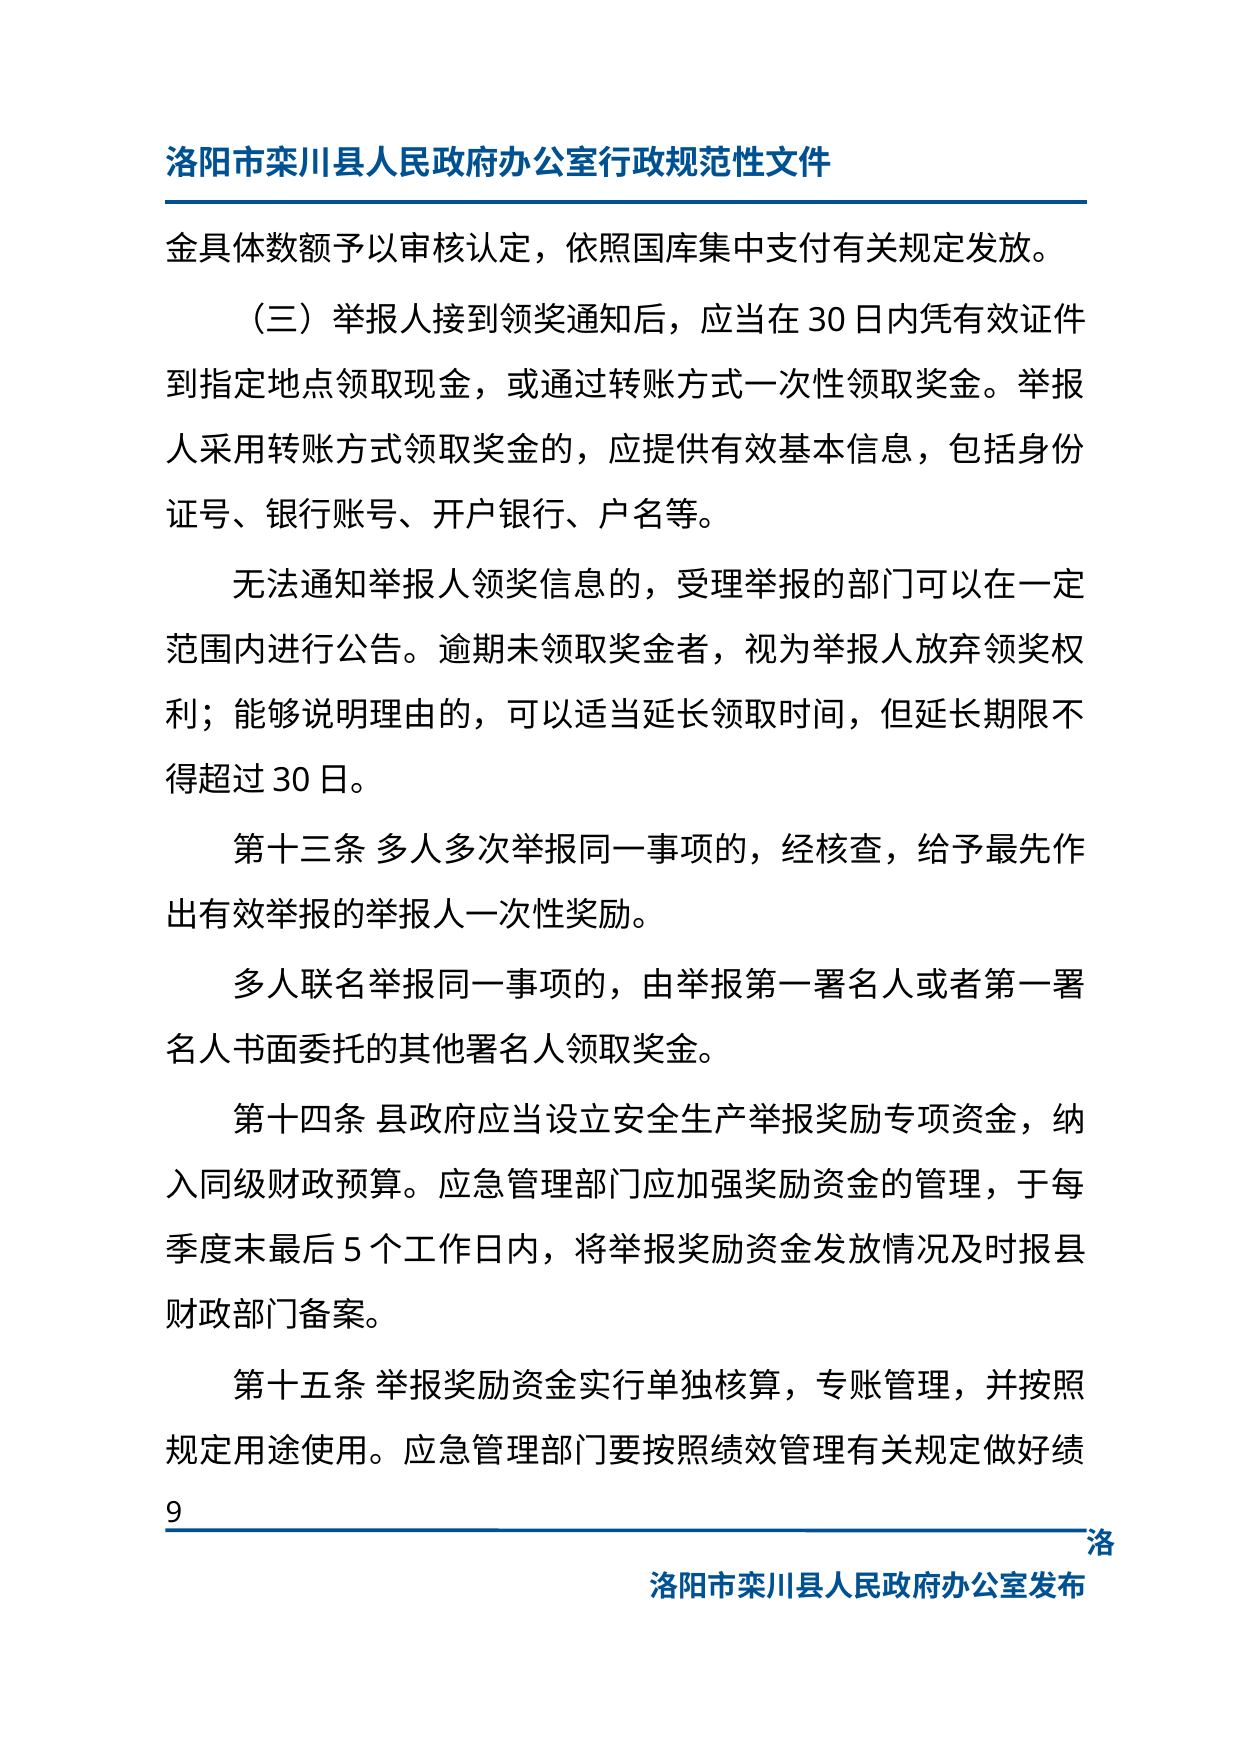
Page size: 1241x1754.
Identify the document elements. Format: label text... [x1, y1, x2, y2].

text 第十四条 县政府应当设立安全生产举报奖励专项资金，纳入同级财政预算。应急管理部门应加强奖励资金的管理，于每季度末最后5个工作日内，将举报奖励资金发放情况及时报县财政部门备案。 [165, 1085, 1087, 1345]
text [165, 1350, 1087, 1480]
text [165, 214, 1087, 279]
text 无法通知举报人领奖信息的，受理举报的部门可以在一定范围内进行公告。逾期未领取奖金者，视为举报人放弃领奖权利；能够说明理由的，可以适当延长领取时间，但延长期限不得超过30日。 [165, 549, 1087, 809]
text 第十三条 多人多次举报同一事项的，经核查，给予最先作出有效举报的举报人一次性奖励。 [165, 814, 1087, 944]
text 多人联名举报同一事项的，由举报第一署名人或者第一署名人书面委托的其他署名人领取奖金。 [165, 950, 1087, 1080]
text （三）举报人接到领奖通知后，应当在30日内凭有效证件到指定地点领取现金，或通过转账方式一次性领取奖金。举报人采用转账方式领取奖金的，应提供有效基本信息，包括身份证号、银行账号、开户银行、户名等。 [165, 284, 1087, 544]
